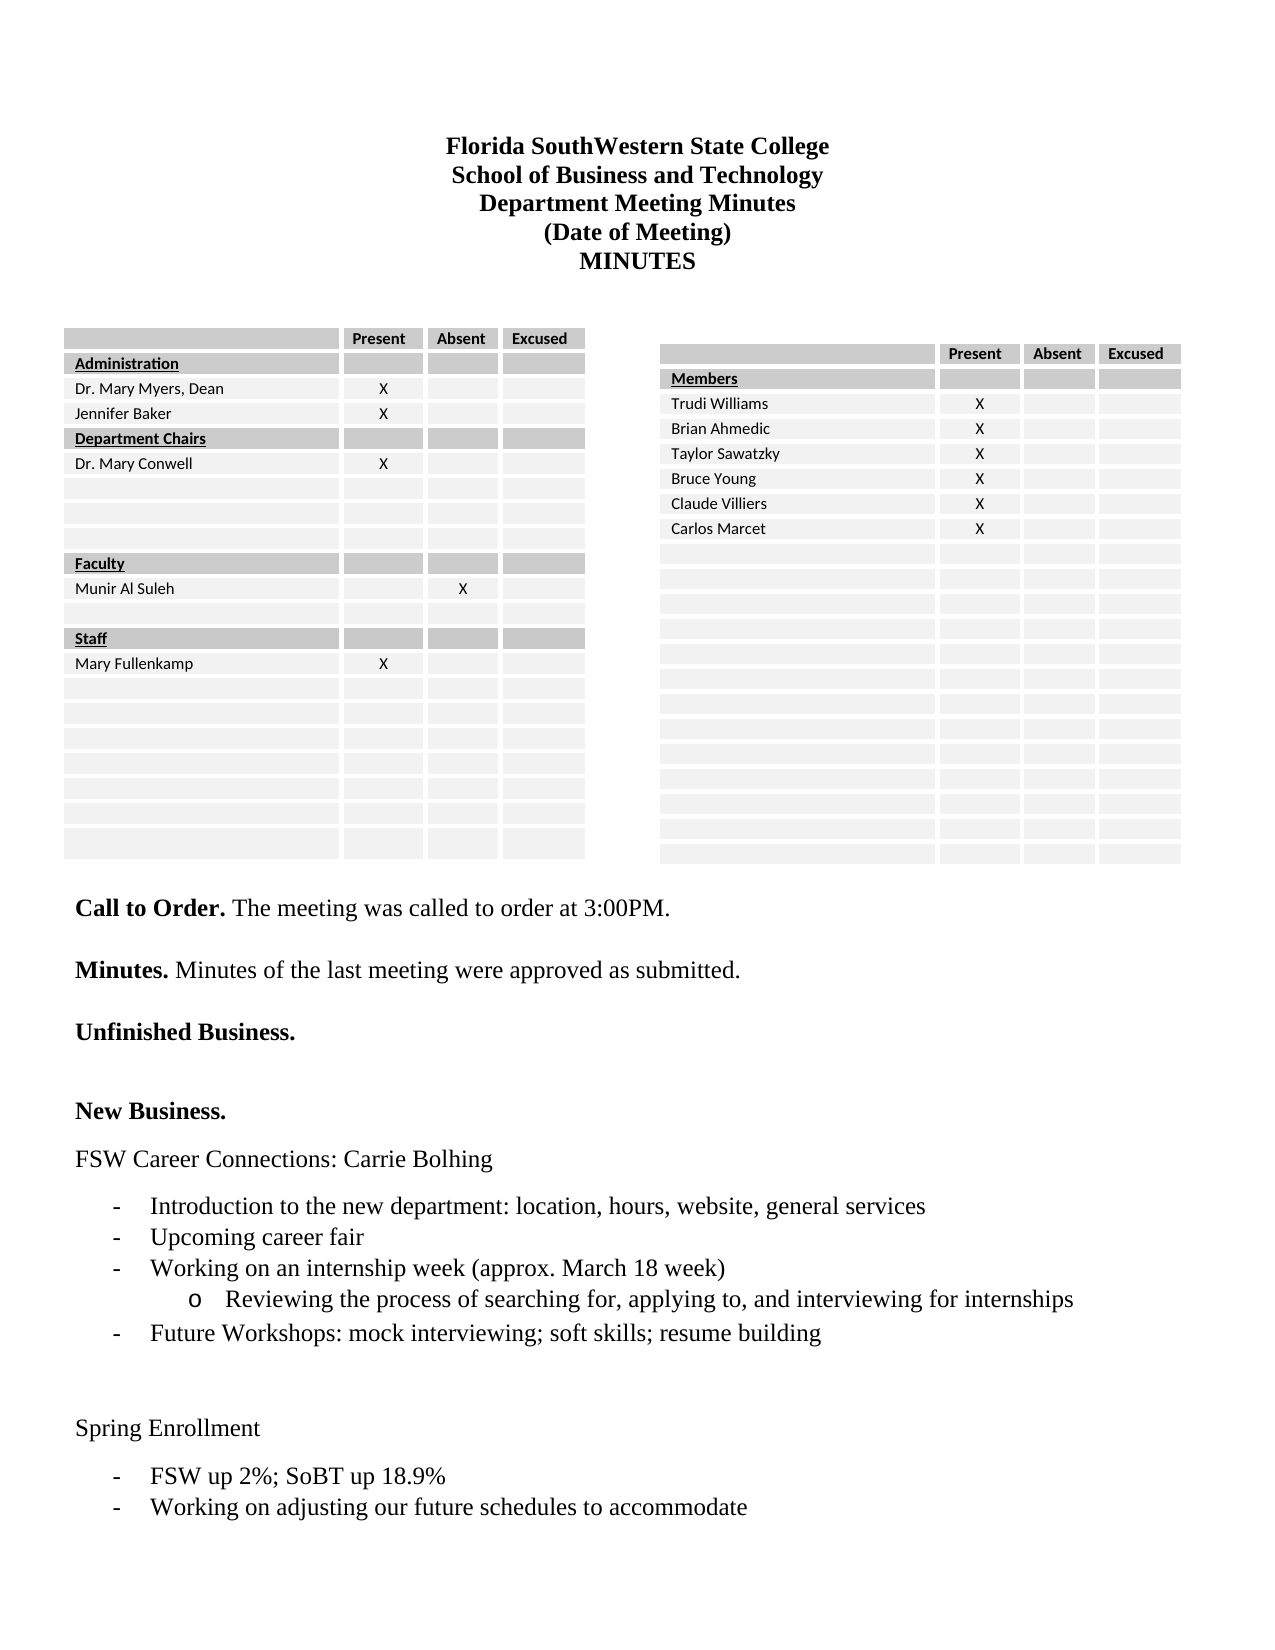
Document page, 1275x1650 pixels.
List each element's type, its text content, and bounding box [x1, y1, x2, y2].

table_cell Dr. Mary Myers, Dean [64, 378, 339, 399]
table_cell [940, 694, 1020, 714]
table_cell [940, 669, 1020, 689]
table_cell X [344, 653, 423, 674]
table_cell [428, 628, 498, 649]
table_cell [660, 819, 935, 839]
table_cell [64, 703, 339, 724]
table_cell [940, 844, 1020, 864]
list Reviewing the process of searching for, applying to, and interviewing for internships [187, 1284, 1200, 1315]
table_cell Administration [64, 353, 339, 374]
table_cell [1024, 844, 1095, 864]
table_cell [1024, 519, 1095, 539]
text Florida SouthWestern State College School of Business and Technology Department Meeting Minutes (Date of Meeting) MINUTES [75, 131, 1200, 275]
table_cell [1024, 594, 1095, 614]
table_cell X [940, 469, 1020, 489]
text Spring Enrollment [75, 1413, 1200, 1442]
table_header Present [940, 344, 1020, 364]
table_cell [503, 678, 585, 699]
table_cell [660, 644, 935, 664]
table_cell [503, 378, 585, 399]
table_cell X [940, 519, 1020, 539]
table_cell [344, 753, 423, 774]
table_cell [1024, 419, 1095, 439]
table_cell [660, 719, 935, 739]
table_cell [64, 503, 339, 524]
table_cell [1099, 844, 1181, 864]
table_cell [660, 794, 935, 814]
table_cell [1024, 494, 1095, 514]
table_cell [1099, 744, 1181, 764]
table_cell [344, 803, 423, 824]
table_cell Mary Fullenkamp [64, 653, 339, 674]
table_cell [503, 603, 585, 624]
table_cell [940, 744, 1020, 764]
table_cell [660, 694, 935, 714]
table_cell [503, 628, 585, 649]
table_cell [428, 403, 498, 424]
table_cell Dr. Mary Conwell [64, 453, 339, 474]
table_cell [1099, 469, 1181, 489]
list Working on an internship week (approx. March 18 week) [112, 1253, 1200, 1282]
table_cell [428, 678, 498, 699]
table_cell [940, 769, 1020, 789]
table_cell [1099, 544, 1181, 564]
table_cell [503, 503, 585, 524]
table_cell [1099, 669, 1181, 689]
table_cell [428, 603, 498, 624]
table_cell [1099, 569, 1181, 589]
table_cell [428, 503, 498, 524]
table_cell [344, 553, 423, 574]
table_cell Jennifer Baker [64, 403, 339, 424]
table_cell [660, 594, 935, 614]
table_cell Trudi Williams [660, 394, 935, 414]
table_cell [428, 653, 498, 674]
table_cell [64, 678, 339, 699]
table_cell [344, 478, 423, 499]
table_cell [428, 753, 498, 774]
list FSW up 2%; SoBT up 18.9% [112, 1461, 1200, 1489]
table_cell Claude Villiers [660, 494, 935, 514]
table_cell [1024, 744, 1095, 764]
table_cell [1099, 719, 1181, 739]
table_cell Taylor Sawatzky [660, 444, 935, 464]
table_cell [503, 528, 585, 549]
table_cell [64, 528, 339, 549]
table_cell Staff [64, 628, 339, 649]
table_cell [428, 428, 498, 449]
table_cell [1024, 544, 1095, 564]
table_cell [428, 803, 498, 824]
table_cell [503, 728, 585, 749]
table_cell [428, 528, 498, 549]
table_cell [1099, 494, 1181, 514]
table_cell [503, 478, 585, 499]
table_cell [503, 828, 585, 859]
table_cell [1024, 669, 1095, 689]
table_cell [428, 353, 498, 374]
table_cell [1099, 444, 1181, 464]
table_cell [64, 478, 339, 499]
table_cell [660, 769, 935, 789]
table_cell [503, 403, 585, 424]
table_cell [1024, 444, 1095, 464]
list Introduction to the new department: location, hours, website, general services [112, 1191, 1200, 1220]
table_cell [1099, 594, 1181, 614]
table_cell [1099, 819, 1181, 839]
table_header Absent [428, 328, 498, 349]
table_cell [344, 778, 423, 799]
table_cell [503, 428, 585, 449]
text Call to Order. The meeting was called to order at 3:00PM. Minutes. Minutes of the last meeting were approved as submitted. Unfinished Business. [75, 893, 1200, 1046]
table_cell [660, 744, 935, 764]
table_cell [503, 553, 585, 574]
table_cell X [940, 444, 1020, 464]
table_cell [1099, 769, 1181, 789]
table_cell [428, 378, 498, 399]
table_cell Carlos Marcet [660, 519, 935, 539]
table_cell [1024, 619, 1095, 639]
table_cell [1099, 694, 1181, 714]
table_cell [344, 528, 423, 549]
table_header [64, 328, 339, 349]
table_cell [1024, 369, 1095, 389]
table_cell [940, 369, 1020, 389]
table_cell [660, 844, 935, 864]
table_cell [503, 778, 585, 799]
table_cell Members [660, 369, 935, 389]
table_cell [64, 828, 339, 859]
table_cell [428, 828, 498, 859]
table_cell [503, 353, 585, 374]
table_cell [940, 719, 1020, 739]
table_cell [1024, 819, 1095, 839]
table_cell [344, 603, 423, 624]
table_cell [503, 578, 585, 599]
table_cell Bruce Young [660, 469, 935, 489]
table_cell [503, 753, 585, 774]
table_cell [1024, 719, 1095, 739]
table_cell [64, 728, 339, 749]
list Working on adjusting our future schedules to accommodate [112, 1492, 1200, 1521]
table_cell [344, 628, 423, 649]
text New Business. [75, 1065, 1200, 1125]
table_cell [1024, 644, 1095, 664]
table_cell [64, 603, 339, 624]
table_cell [1024, 794, 1095, 814]
table_cell [344, 428, 423, 449]
table_cell [940, 544, 1020, 564]
table_cell [428, 728, 498, 749]
table_cell [503, 703, 585, 724]
table_cell [660, 569, 935, 589]
table_cell X [940, 494, 1020, 514]
table_header Excused [503, 328, 585, 349]
table_cell [428, 703, 498, 724]
table_cell Department Chairs [64, 428, 339, 449]
table_cell [428, 453, 498, 474]
table_header Excused [1099, 344, 1181, 364]
table_cell X [428, 578, 498, 599]
table_header Present [344, 328, 423, 349]
table_header [660, 344, 935, 364]
table_cell [940, 819, 1020, 839]
table_cell [1099, 394, 1181, 414]
table_cell [940, 594, 1020, 614]
table_cell [660, 669, 935, 689]
table_cell [660, 619, 935, 639]
table_cell [1099, 644, 1181, 664]
table_cell [1099, 419, 1181, 439]
table_cell [64, 778, 339, 799]
table_cell [64, 753, 339, 774]
table_cell [503, 653, 585, 674]
table_cell [940, 794, 1020, 814]
table_cell [428, 778, 498, 799]
table_cell [1099, 519, 1181, 539]
table_cell X [940, 419, 1020, 439]
text FSW Career Connections: Carrie Bolhing [75, 1144, 1200, 1172]
table_cell [1099, 369, 1181, 389]
table_cell X [940, 394, 1020, 414]
table_cell [428, 553, 498, 574]
table_cell [660, 544, 935, 564]
table_cell Faculty [64, 553, 339, 574]
table_cell [428, 478, 498, 499]
table_cell [344, 828, 423, 859]
table_cell X [344, 453, 423, 474]
table_cell [1024, 469, 1095, 489]
table_cell X [344, 403, 423, 424]
table_cell [344, 728, 423, 749]
table_cell [344, 703, 423, 724]
table_cell [1024, 394, 1095, 414]
table_cell [1024, 569, 1095, 589]
table_cell [1024, 694, 1095, 714]
table_cell Brian Ahmedic [660, 419, 935, 439]
table_header Absent [1024, 344, 1095, 364]
table_cell [1099, 794, 1181, 814]
table_cell [1024, 769, 1095, 789]
table_cell [940, 569, 1020, 589]
list Upcoming career fair [112, 1222, 1200, 1251]
table_cell [503, 803, 585, 824]
table_cell X [344, 378, 423, 399]
table_cell [64, 803, 339, 824]
table_cell [344, 578, 423, 599]
table_cell [344, 503, 423, 524]
list Future Workshops: mock interviewing; soft skills; resume building [112, 1318, 1200, 1346]
table_cell [503, 453, 585, 474]
table_cell [1099, 619, 1181, 639]
table_cell [940, 644, 1020, 664]
table_cell [344, 678, 423, 699]
table_cell [940, 619, 1020, 639]
table_cell [344, 353, 423, 374]
table_cell Munir Al Suleh [64, 578, 339, 599]
